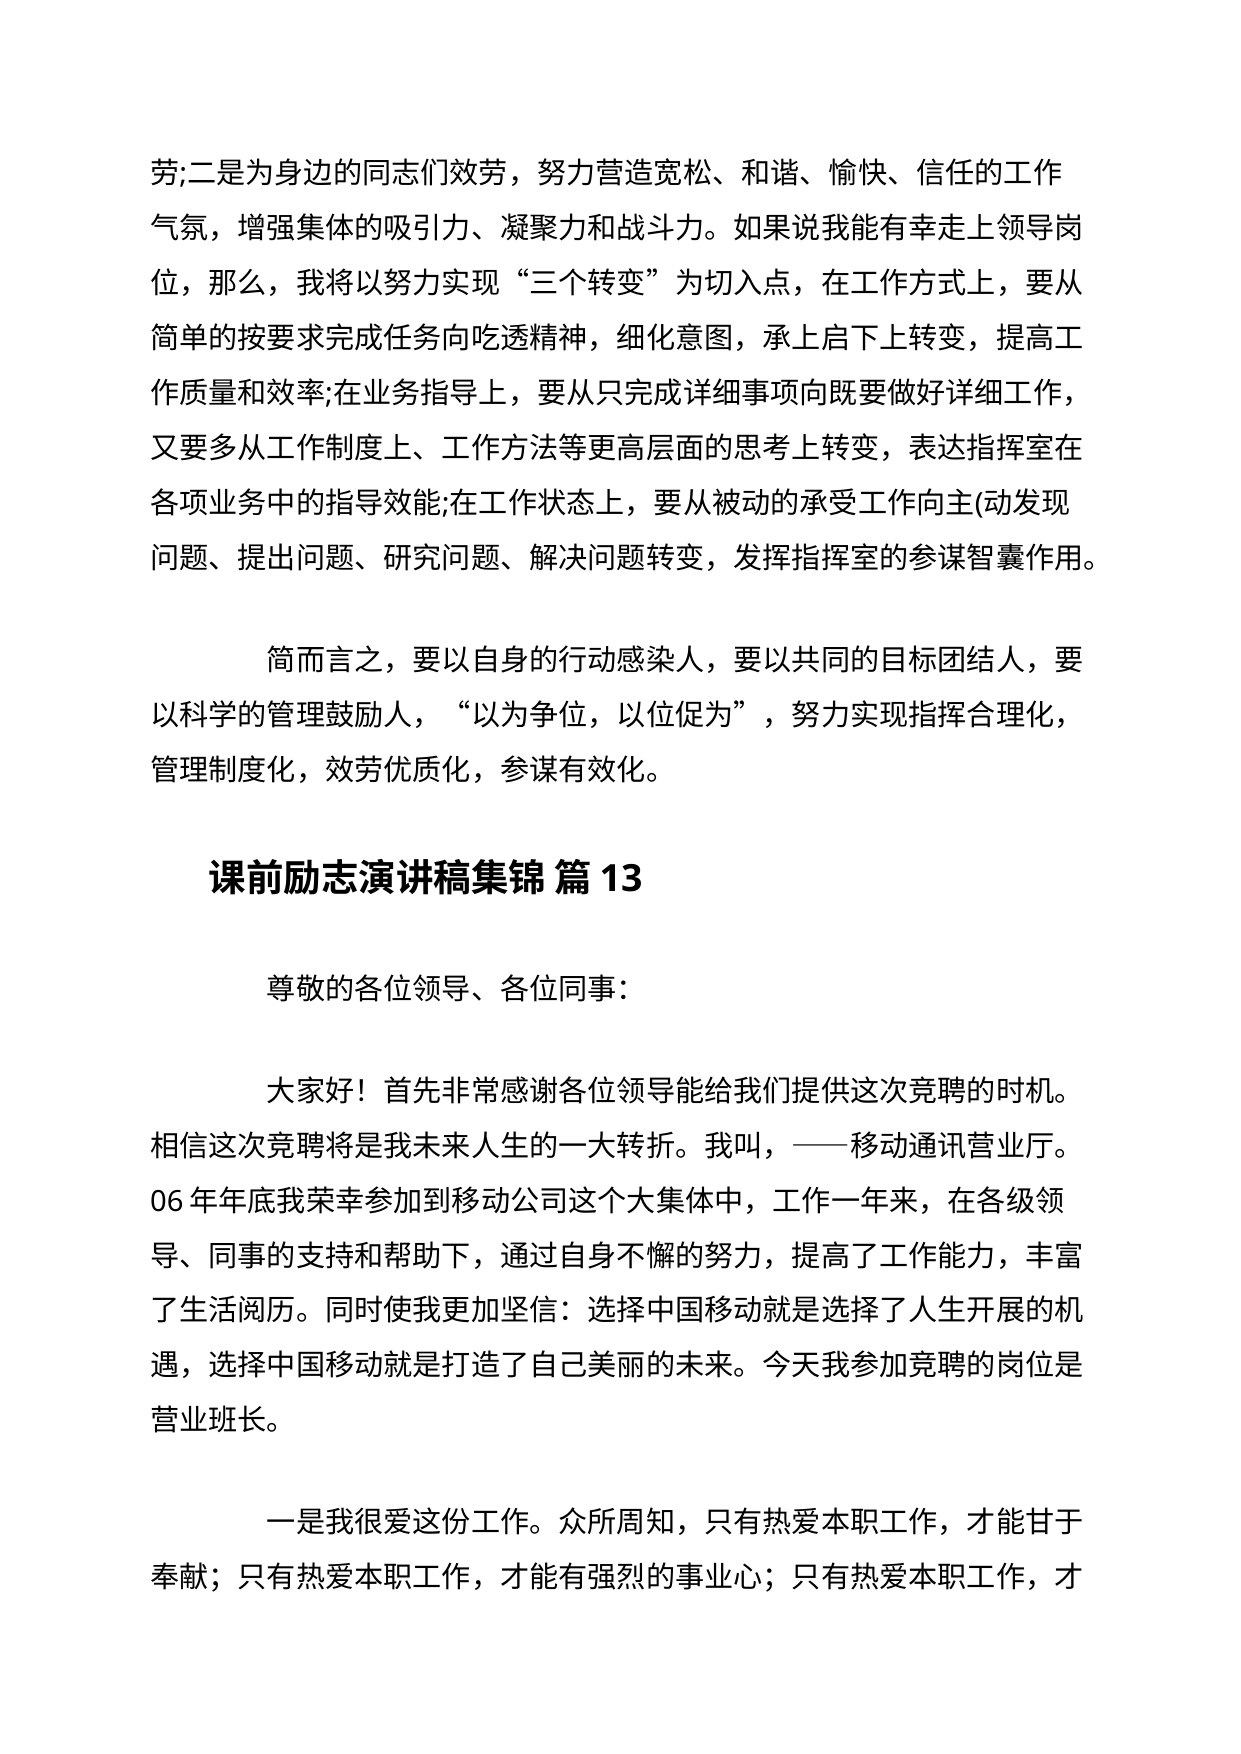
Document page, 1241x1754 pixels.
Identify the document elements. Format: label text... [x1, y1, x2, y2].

text 简而言之，要以自身的行动感染人，要以共同的目标团结人，要以科学的管理鼓励人，“以为争位，以位促为”，努力实现指挥合理化，管理制度化，效劳优质化，参谋有效化。 [150, 636, 1090, 788]
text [150, 150, 1090, 577]
text 课前励志演讲稿集锦 篇13 [150, 848, 1090, 902]
text 大家好！首先非常感谢各位领导能给我们提供这次竞聘的时机。相信这次竞聘将是我未来人生的一大转折。我叫，——移动通讯营业厅。06年年底我荣幸参加到移动公司这个大集体中，工作一年来，在各级领导、同事的支持和帮助下，通过自身不懈的努力，提高了工作能力，丰富了生活阅历。同时使我更加坚信：选择中国移动就是选择了人生开展的机遇，选择中国移动就是打造了自己美丽的未来。今天我参加竞聘的岗位是营业班长。 [150, 1067, 1090, 1439]
text 尊敬的各位领导、各位同事： [150, 966, 1090, 1008]
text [150, 1498, 1090, 1596]
